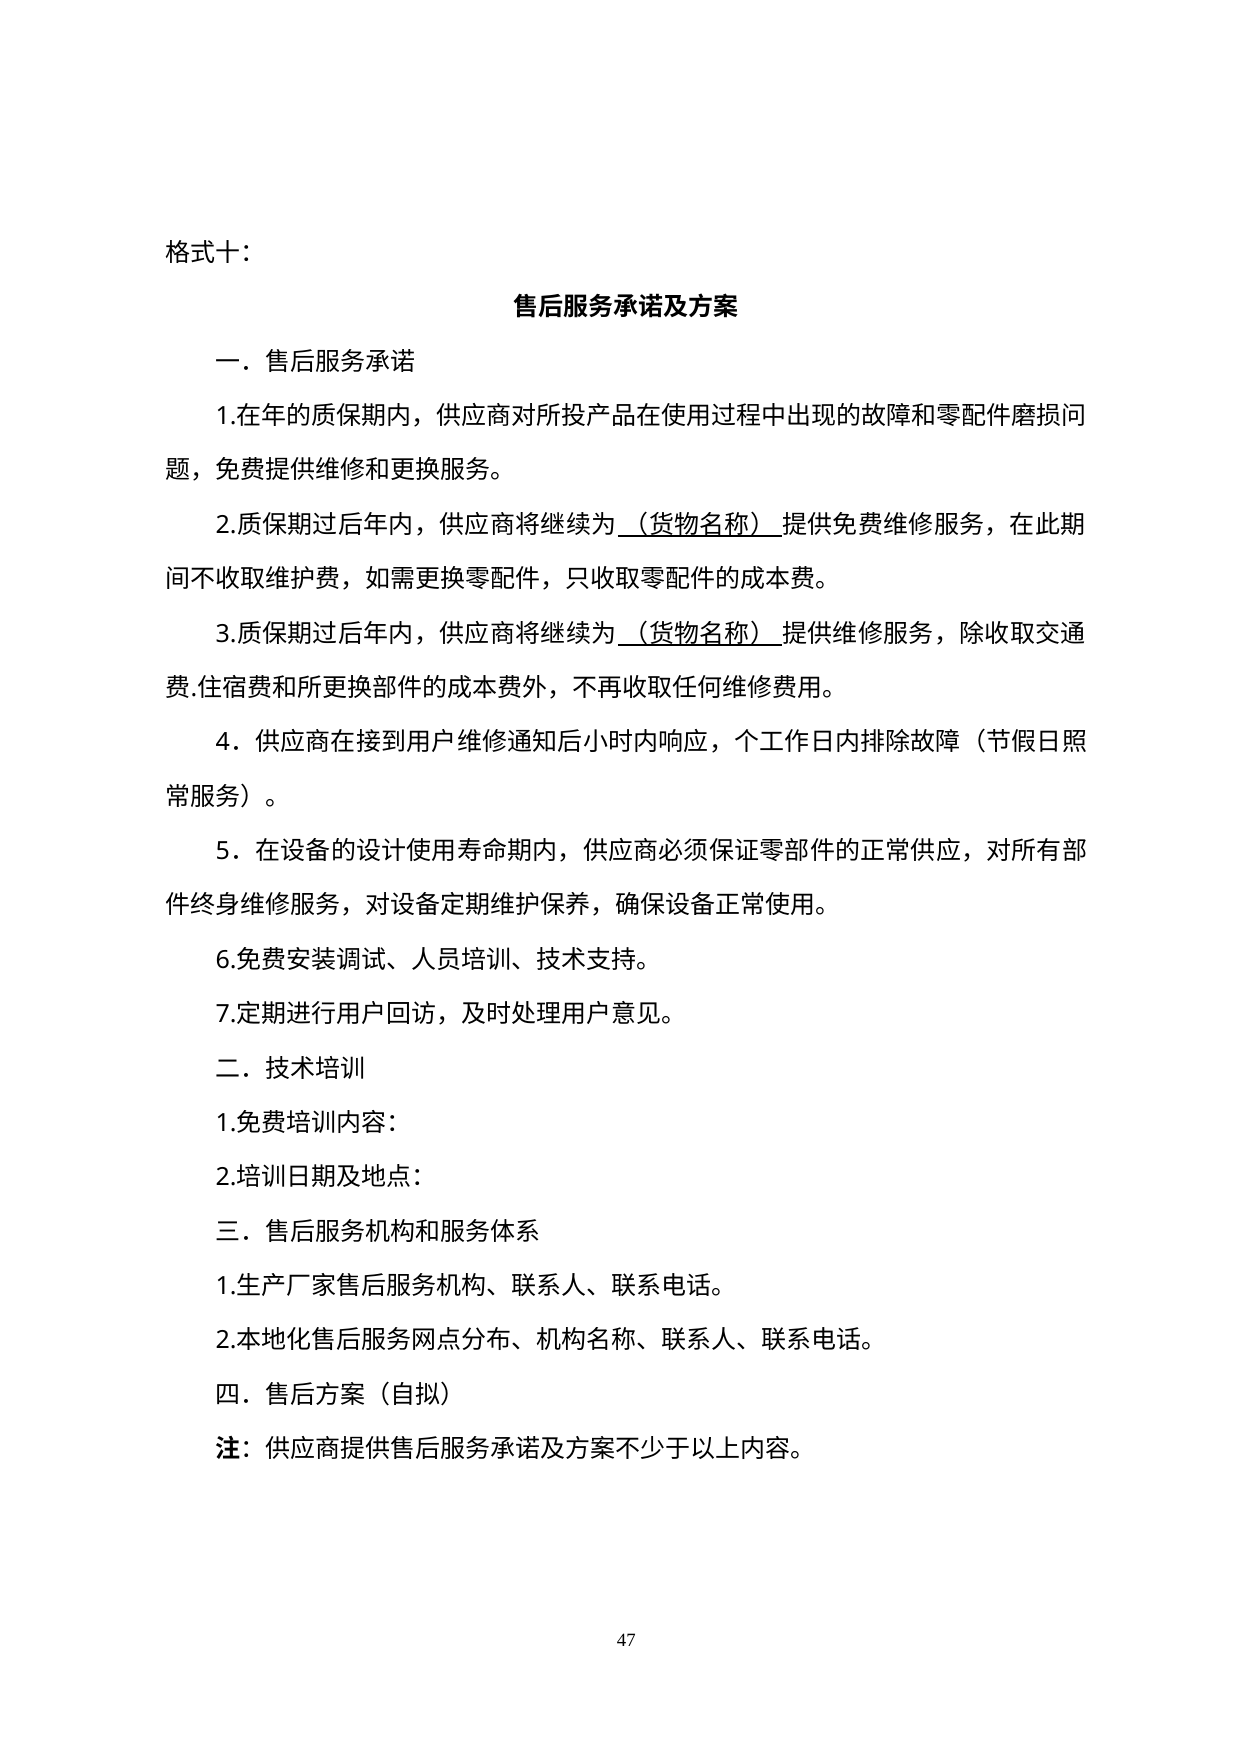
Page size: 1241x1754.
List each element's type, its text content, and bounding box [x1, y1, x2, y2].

text 5．在设备的设计使用寿命期内，供应商必须保证零部件的正常供应，对所有部件终身维修服务，对设备定期维护保养，确保设备正常使用。 [165, 831, 1087, 921]
text 2.本地化售后服务网点分布、机构名称、联系人、联系电话。 [165, 1320, 1087, 1356]
text 2.质保期过后年内，供应商将继续为 （货物名称） 提供免费维修服务，在此期间不收取维护费，如需更换零配件，只收取零配件的成本费。 [165, 504, 1087, 595]
text 售后服务承诺及方案 [165, 287, 1087, 323]
text 二．技术培训 [165, 1048, 1087, 1084]
text 注：供应商提供售后服务承诺及方案不少于以上内容。 [165, 1429, 1087, 1465]
text 1.生产厂家售后服务机构、联系人、联系电话。 [165, 1266, 1087, 1302]
text 四．售后方案（自拟） [165, 1374, 1087, 1411]
text 4．供应商在接到用户维修通知后小时内响应，个工作日内排除故障（节假日照常服务）。 [165, 722, 1087, 812]
text 1.在年的质保期内，供应商对所投产品在使用过程中出现的故障和零配件磨损问题，免费提供维修和更换服务。 [165, 396, 1087, 486]
text 3.质保期过后年内，供应商将继续为 （货物名称） 提供维修服务，除收取交通费.住宿费和所更换部件的成本费外，不再收取任何维修费用。 [165, 613, 1087, 704]
text 格式十： [165, 232, 1087, 269]
text 7.定期进行用户回访，及时处理用户意见。 [165, 994, 1087, 1030]
text 一．售后服务承诺 [165, 341, 1087, 377]
text 1.免费培训内容： [165, 1102, 1087, 1139]
text 6.免费安装调试、人员培训、技术支持。 [165, 939, 1087, 976]
text 2.培训日期及地点： [165, 1157, 1087, 1193]
text 三．售后服务机构和服务体系 [165, 1211, 1087, 1247]
